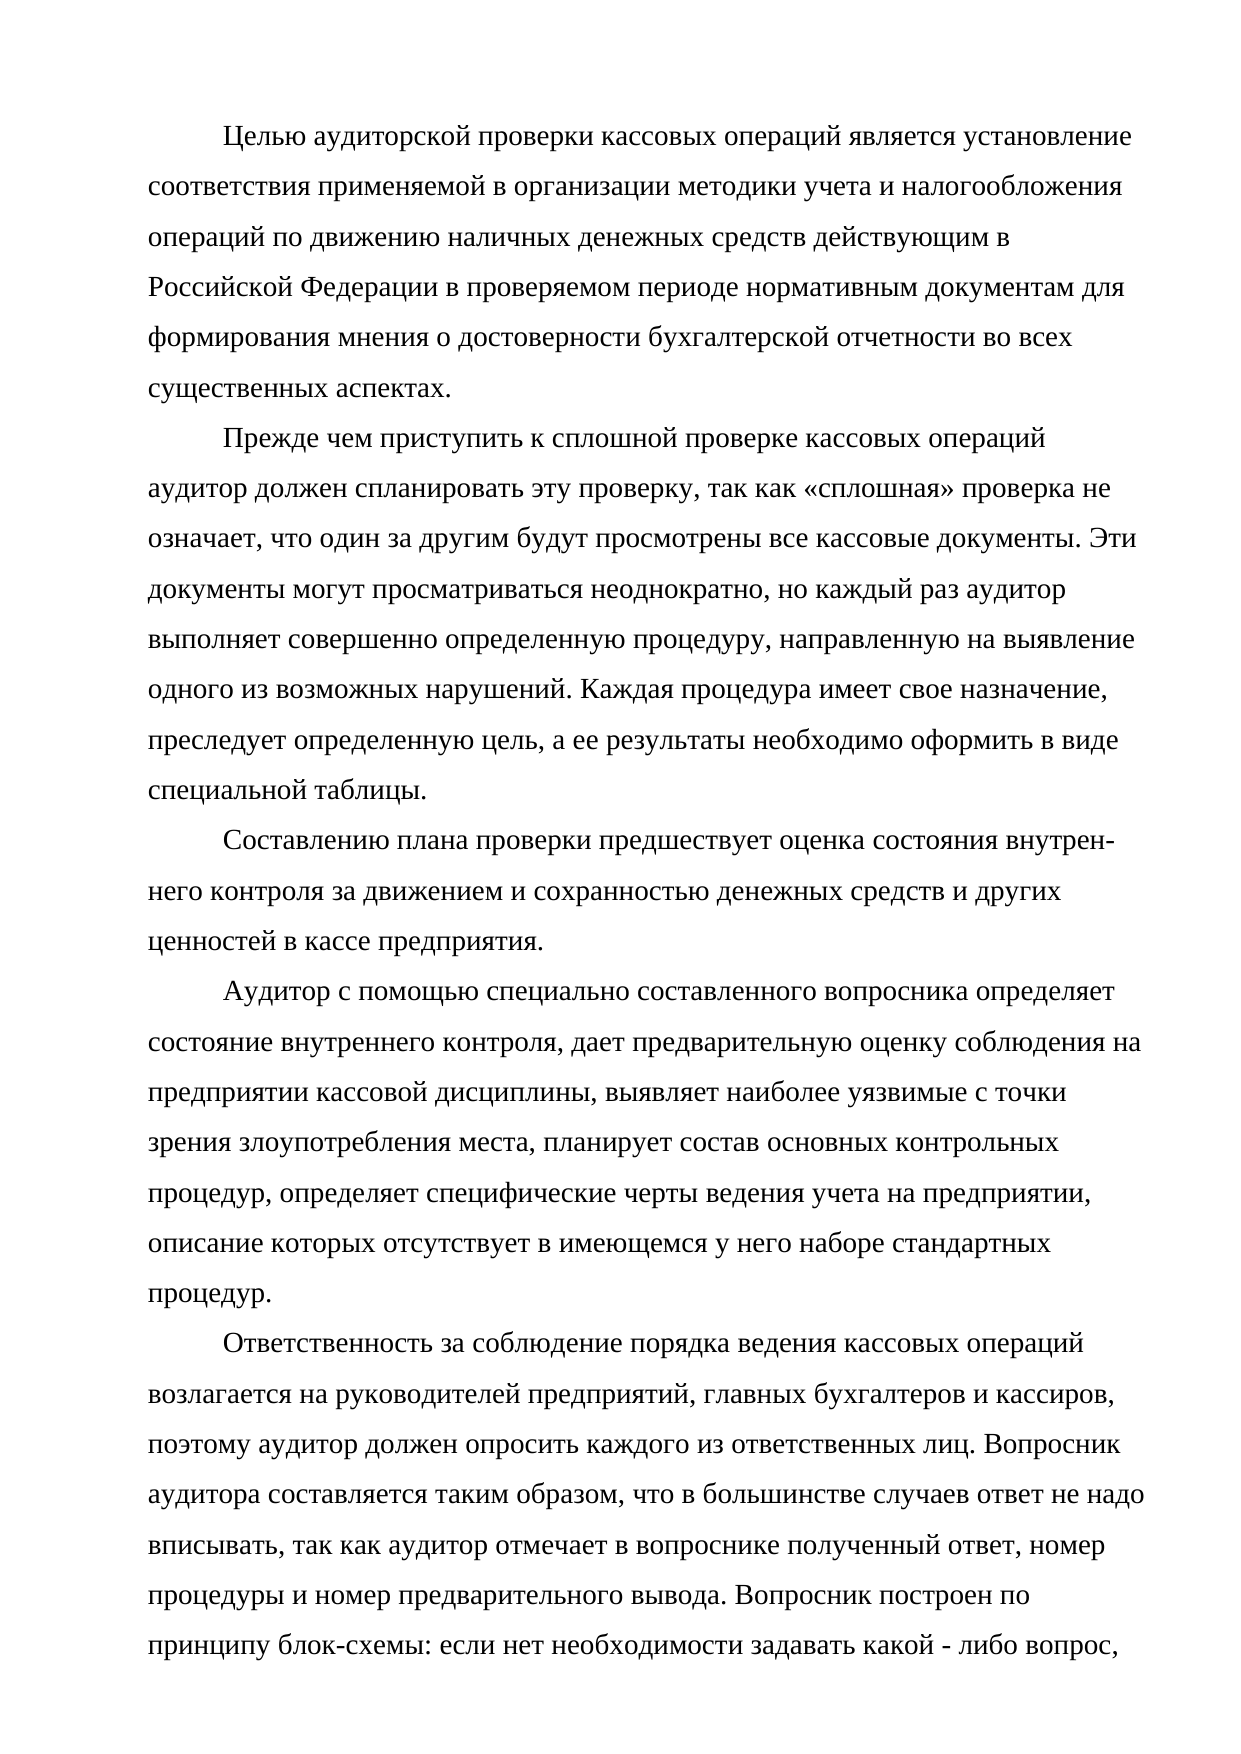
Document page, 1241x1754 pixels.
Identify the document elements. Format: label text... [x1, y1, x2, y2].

text Целью аудиторской проверки кассовых операций является установление соответствия применяемой в организации методики учета и налогообложения операций по движению наличных денежных средств действующим в Российской Федерации в проверяемом периоде нормативным документам для формирования мнения о достоверности бухгалтерской отчетности во всех существенных аспектах. [148, 118, 1152, 403]
text Аудитор с помощью специально составленного вопросника определяет состояние внутреннего контроля, дает предварительную оценку соблюдения на предприятии кассовой дисциплины, выявляет наиболее уязвимые с точки зрения злоупотребления места, планирует состав основных контрольных процедур, определяет специфические черты ведения учета на предприятии, описание которых отсутствует в имеющемся у него наборе стандартных процедур. [148, 973, 1152, 1309]
text Прежде чем приступить к сплошной проверке кассовых операций аудитор должен спланировать эту проверку, так как «сплошная» проверка не означает, что один за другим будут просмотрены все кассовые документы. Эти документы могут просматриваться неоднократно, но каждый раз аудитор выполняет совершенно определенную процедуру, направленную на выявление одного из возможных нарушений. Каждая процедура имеет свое назначение, преследует определенную цель, а ее результаты необходимо оформить в виде специальной таблицы. [148, 420, 1152, 806]
text Составлению плана проверки предшествует оценка состояния внутрен-него контроля за движением и сохранностью денежных средств и других ценностей в кассе предприятия. [148, 822, 1152, 957]
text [148, 1326, 1152, 1661]
